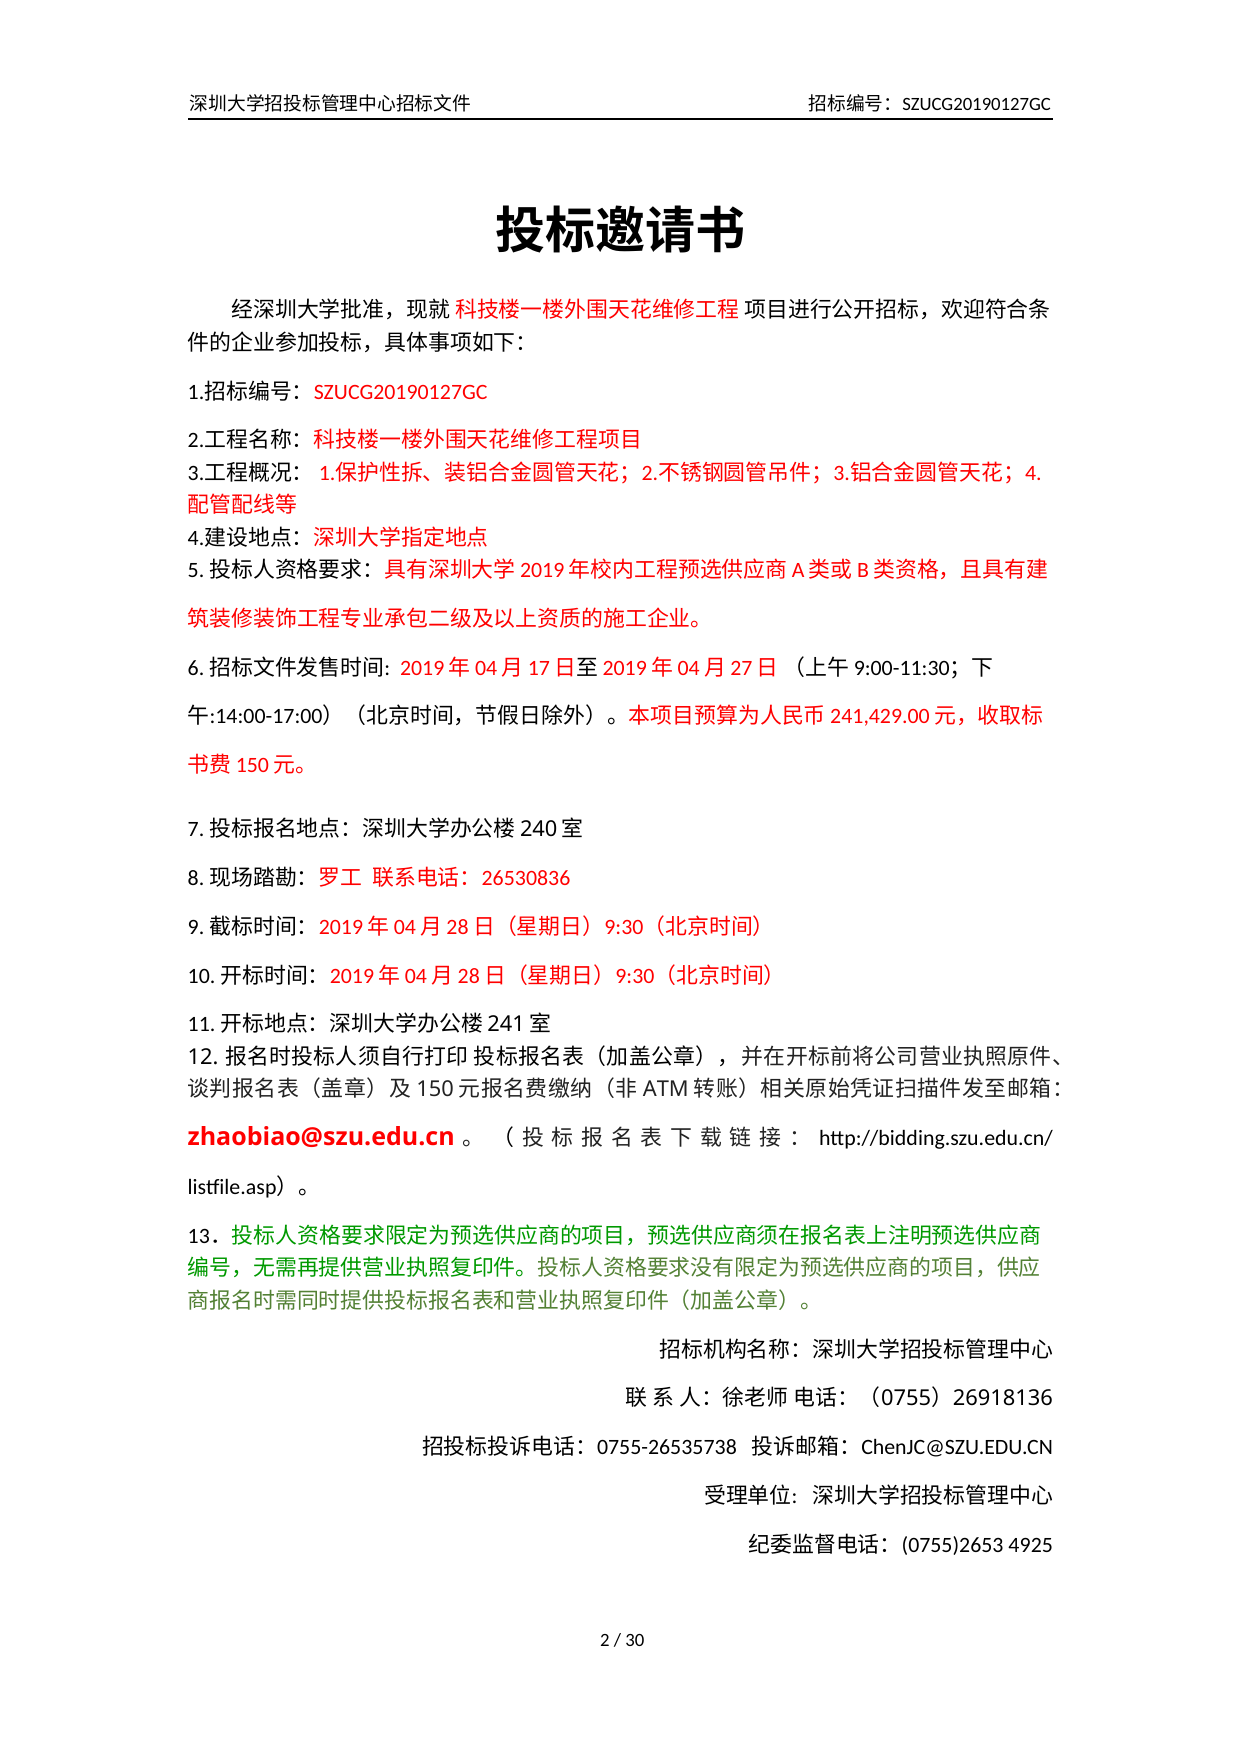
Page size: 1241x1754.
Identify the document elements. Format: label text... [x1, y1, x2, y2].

text 12. 报名时投标人须自行打印 投标报名表（加盖公章），并在开标前将公司营业执照原件、谈判报名表（盖章）及150元报名费缴纳（非ATM转账）相关原始凭证扫描件发至邮箱：zhaobiao@szu.edu.cn。（投标报名表下载链接：http://bidding.szu.edu.cn/listfile.asp）。 [187, 1039, 1053, 1201]
text 投标邀请书 [187, 178, 1053, 276]
text 8. 现场踏勘：罗工 联系电话：26530836 [187, 860, 1053, 892]
text 联 系 人：徐老师 电话：（0755）26918136 [187, 1380, 1053, 1412]
text 9. 截标时间：2019年04月28日（星期日）9:30（北京时间） [187, 909, 1053, 941]
text 4.建设地点：深圳大学指定地点 [187, 519, 1053, 552]
text 5. 投标人资格要求：具有深圳大学2019年校内工程预选供应商A类或B类资格，且具有建筑装修装饰工程专业承包二级及以上资质的施工企业。 [187, 552, 1053, 633]
text 纪委监督电话：(0755)2653 4925 [187, 1526, 1053, 1559]
text 11. 开标地点：深圳大学办公楼241室 [187, 1006, 1053, 1039]
text 13．投标人资格要求限定为预选供应商的项目，预选供应商须在报名表上注明预选供应商编号，无需再提供营业执照复印件。投标人资格要求没有限定为预选供应商的项目，供应商报名时需同时提供投标报名表和营业执照复印件（加盖公章）。 [187, 1217, 1053, 1315]
text 经深圳大学批准，现就 科技楼一楼外围天花维修工程 项目进行公开招标，欢迎符合条件的企业参加投标，具体事项如下： [187, 292, 1053, 357]
text 1.招标编号：SZUCG20190127GC [187, 373, 1053, 406]
text 6. 招标文件发售时间: 2019年04月17日至2019年04月27日 （上午9:00-11:30；下午:14:00-17:00）（北京时间，节假日除外）。本项目预算为人民币241,429.00元，收取标书费150元。 [187, 649, 1053, 779]
text 受理单位: 深圳大学招投标管理中心 [187, 1477, 1053, 1510]
text 招标机构名称：深圳大学招投标管理中心 [187, 1331, 1053, 1364]
text 3.工程概况： 1.保护性拆、装铝合金圆管天花；2.不锈钢圆管吊件；3.铝合金圆管天花；4.配管配线等 [187, 454, 1053, 519]
text 7. 投标报名地点：深圳大学办公楼240室 [187, 811, 1053, 844]
text 10. 开标时间：2019年04月28日（星期日）9:30（北京时间） [187, 957, 1053, 990]
text 2.工程名称：科技楼一楼外围天花维修工程项目 [187, 422, 1053, 454]
text 招投标投诉电话：0755-26535738 投诉邮箱：ChenJC@SZU.EDU.CN [187, 1429, 1053, 1461]
